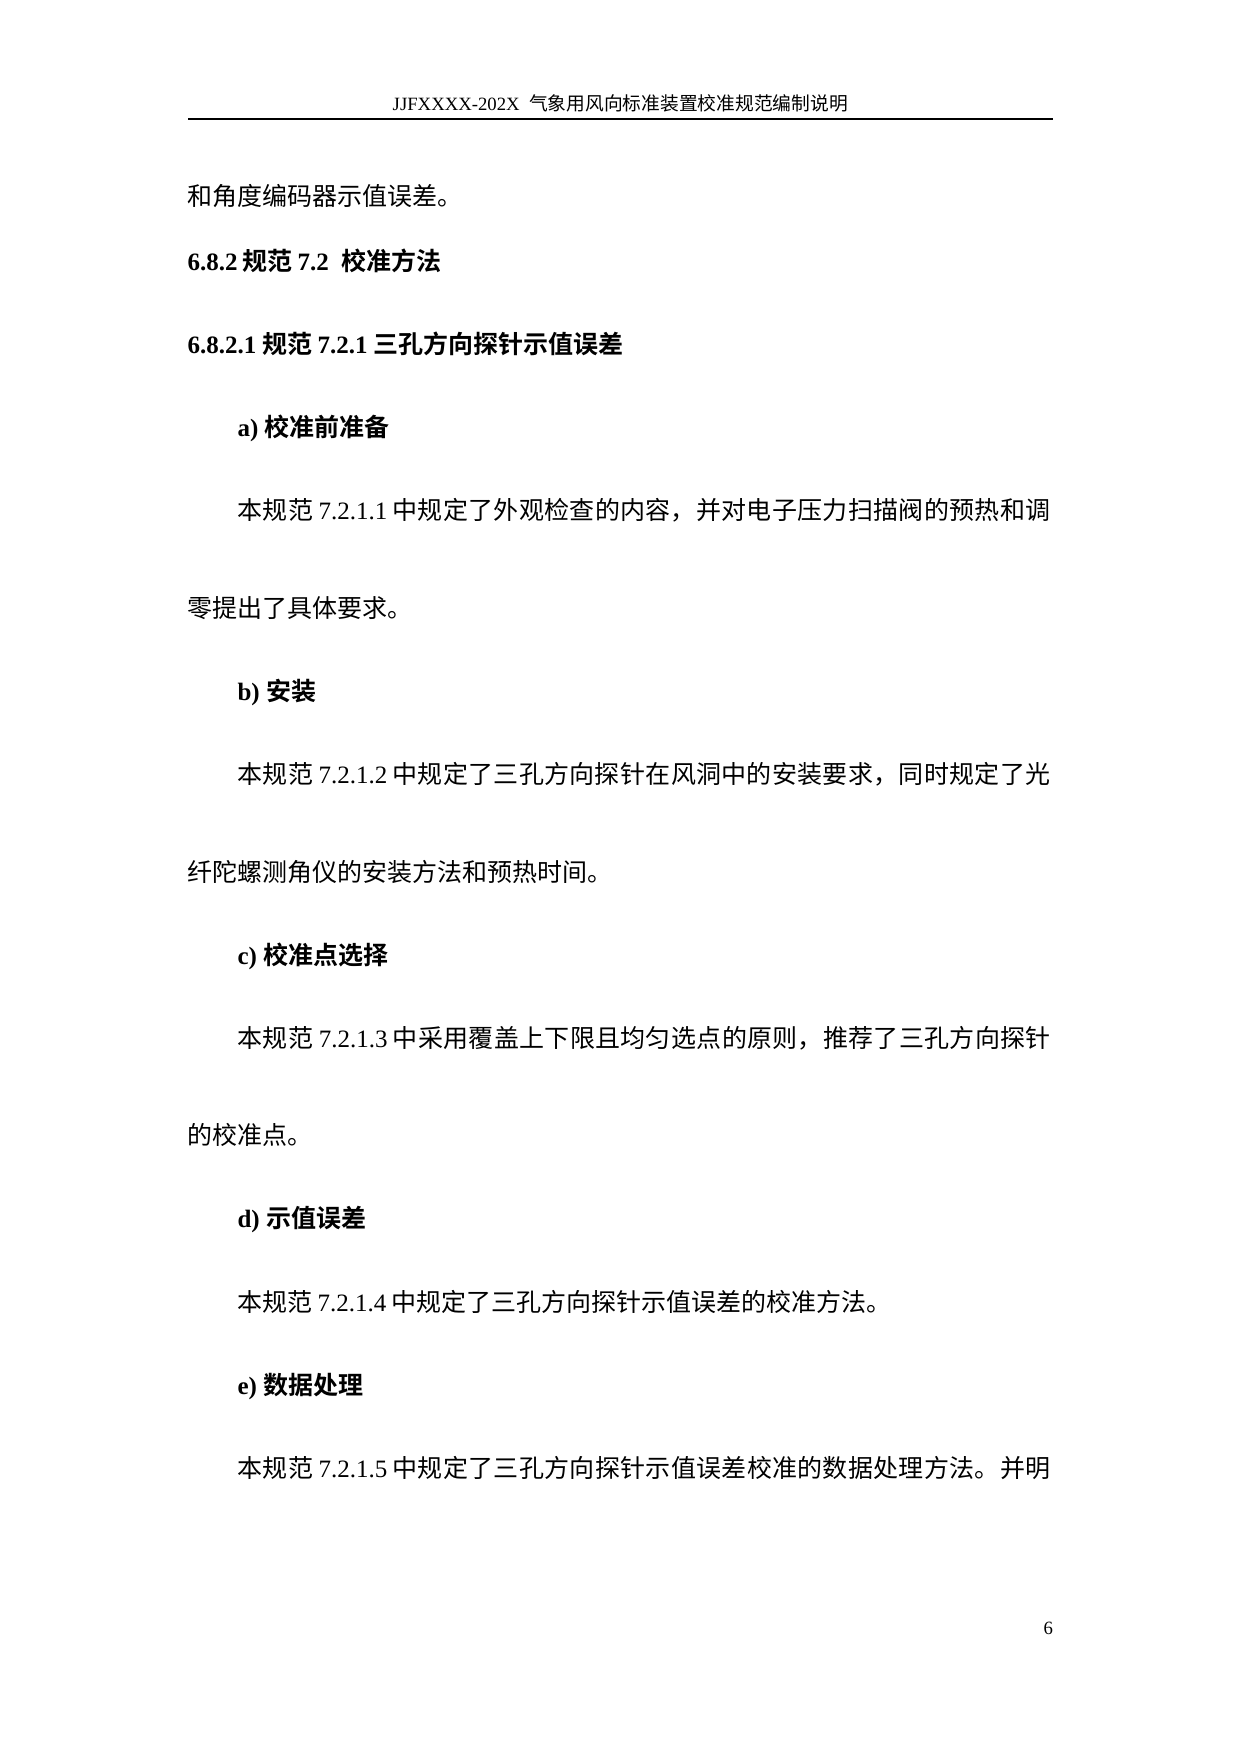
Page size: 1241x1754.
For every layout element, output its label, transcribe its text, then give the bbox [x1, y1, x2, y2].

text b) 安装 [187, 657, 1053, 722]
text d) 示值误差 [187, 1184, 1053, 1249]
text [187, 1434, 1053, 1499]
text e) 数据处理 [187, 1351, 1053, 1416]
text 6.8.2.1 规范7.2.1 三孔方向探针示值误差 [187, 310, 1053, 375]
text 6.8.2规范7.2 校准方法 [187, 227, 1053, 292]
text a) 校准前准备 [187, 393, 1053, 458]
text 本规范7.2.1.4中规定了三孔方向探针示值误差的校准方法。 [187, 1268, 1053, 1333]
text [187, 162, 1053, 227]
text 本规范7.2.1.2中规定了三孔方向探针在风洞中的安装要求，同时规定了光纤陀螺测角仪的安装方法和预热时间。 [187, 740, 1053, 903]
text c) 校准点选择 [187, 921, 1053, 986]
text 本规范7.2.1.3中采用覆盖上下限且均匀选点的原则，推荐了三孔方向探针的校准点。 [187, 1004, 1053, 1166]
text 本规范7.2.1.1中规定了外观检查的内容，并对电子压力扫描阀的预热和调零提出了具体要求。 [187, 476, 1053, 639]
